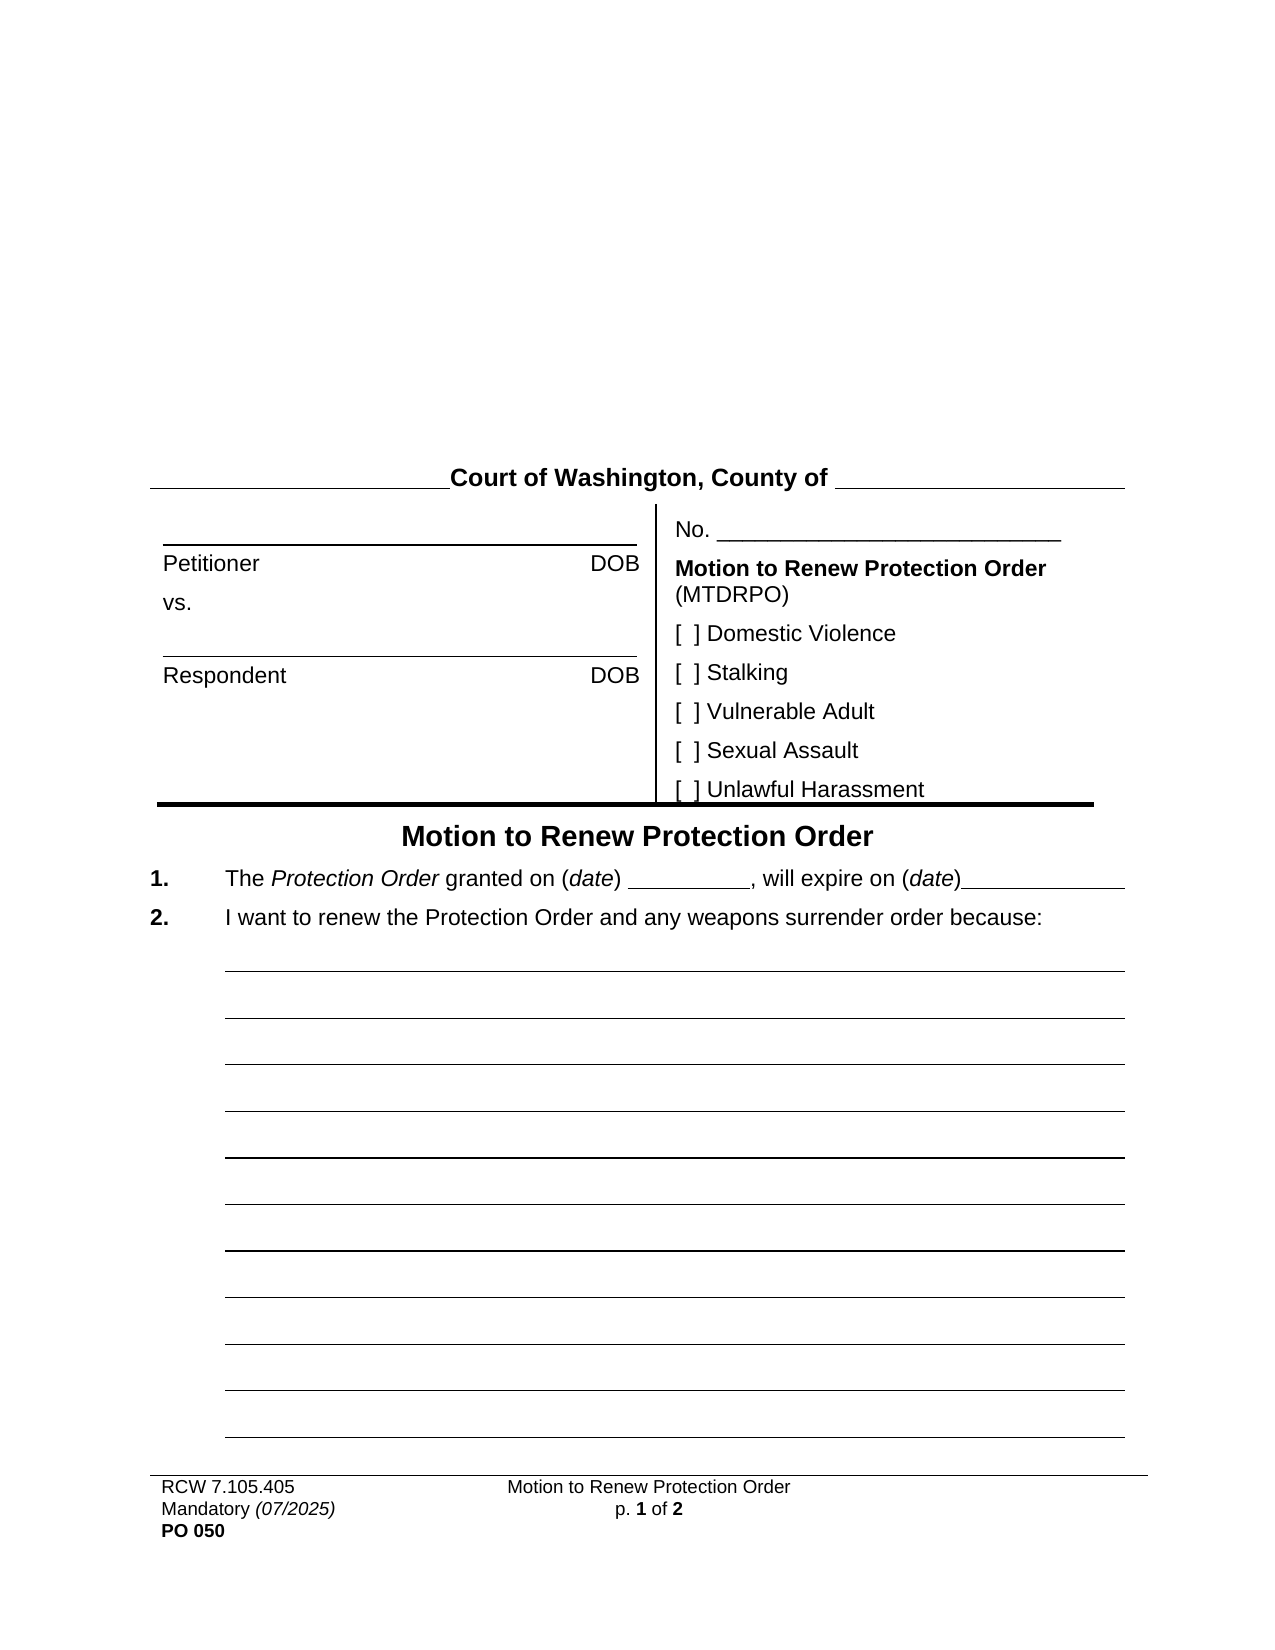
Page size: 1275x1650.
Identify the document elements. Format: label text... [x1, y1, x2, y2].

table_header No. ___________________________ Motion to Renew Protection Order (MTDRPO) [ ] Domestic Violence [ ] Stalking [ ] Vulnerable Adult [ ] Sexual Assault [ ] Unlawful Harassment [657, 504, 1094, 802]
table_header Petitioner DOB vs. Respondent DOB [157, 504, 655, 802]
text Motion to Renew Protection Order [150, 819, 1125, 853]
text Court of Washington, County of [150, 462, 1125, 491]
text 1. The Protection Order granted on (date) , will expire on (date) [150, 865, 1125, 892]
text 2. I want to renew the Protection Order and any weapons surrender order because: [150, 904, 1125, 931]
